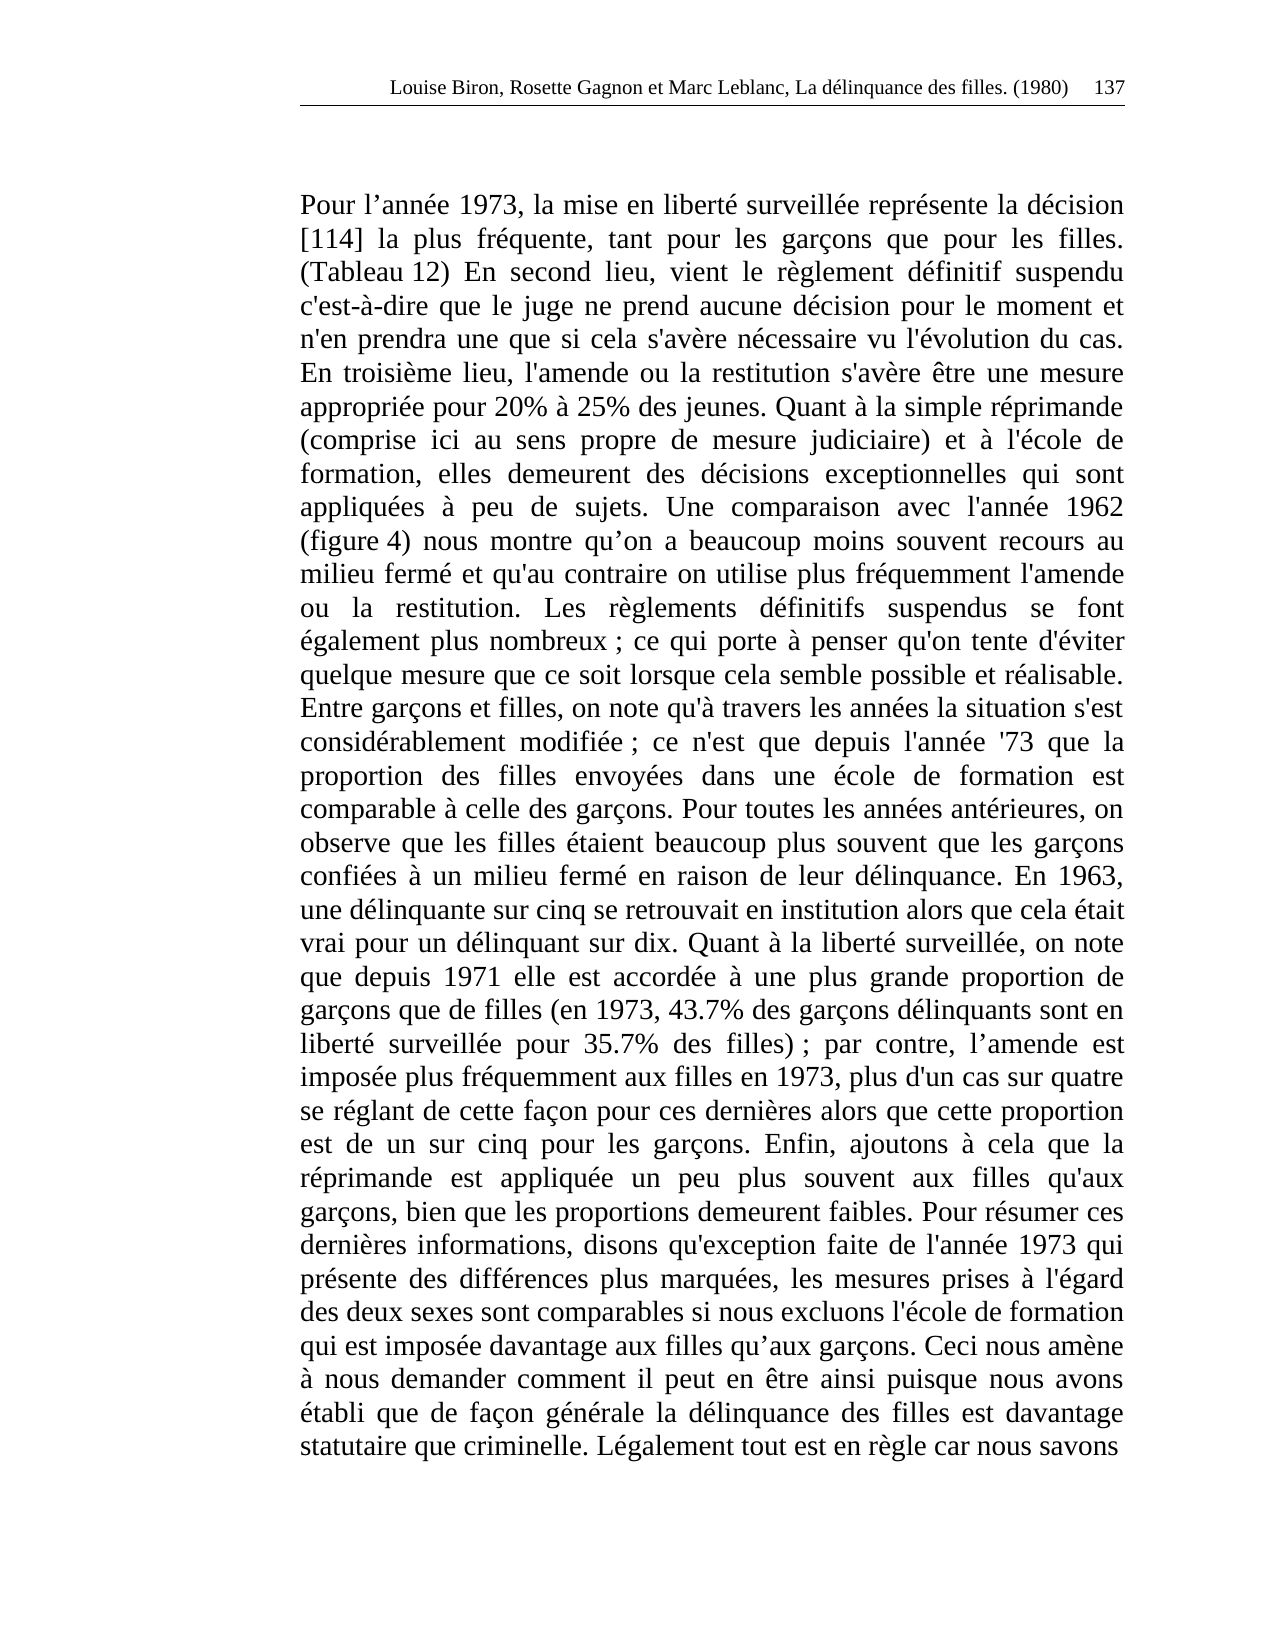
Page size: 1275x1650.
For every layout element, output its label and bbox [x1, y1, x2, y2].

text [300, 187, 1125, 1462]
